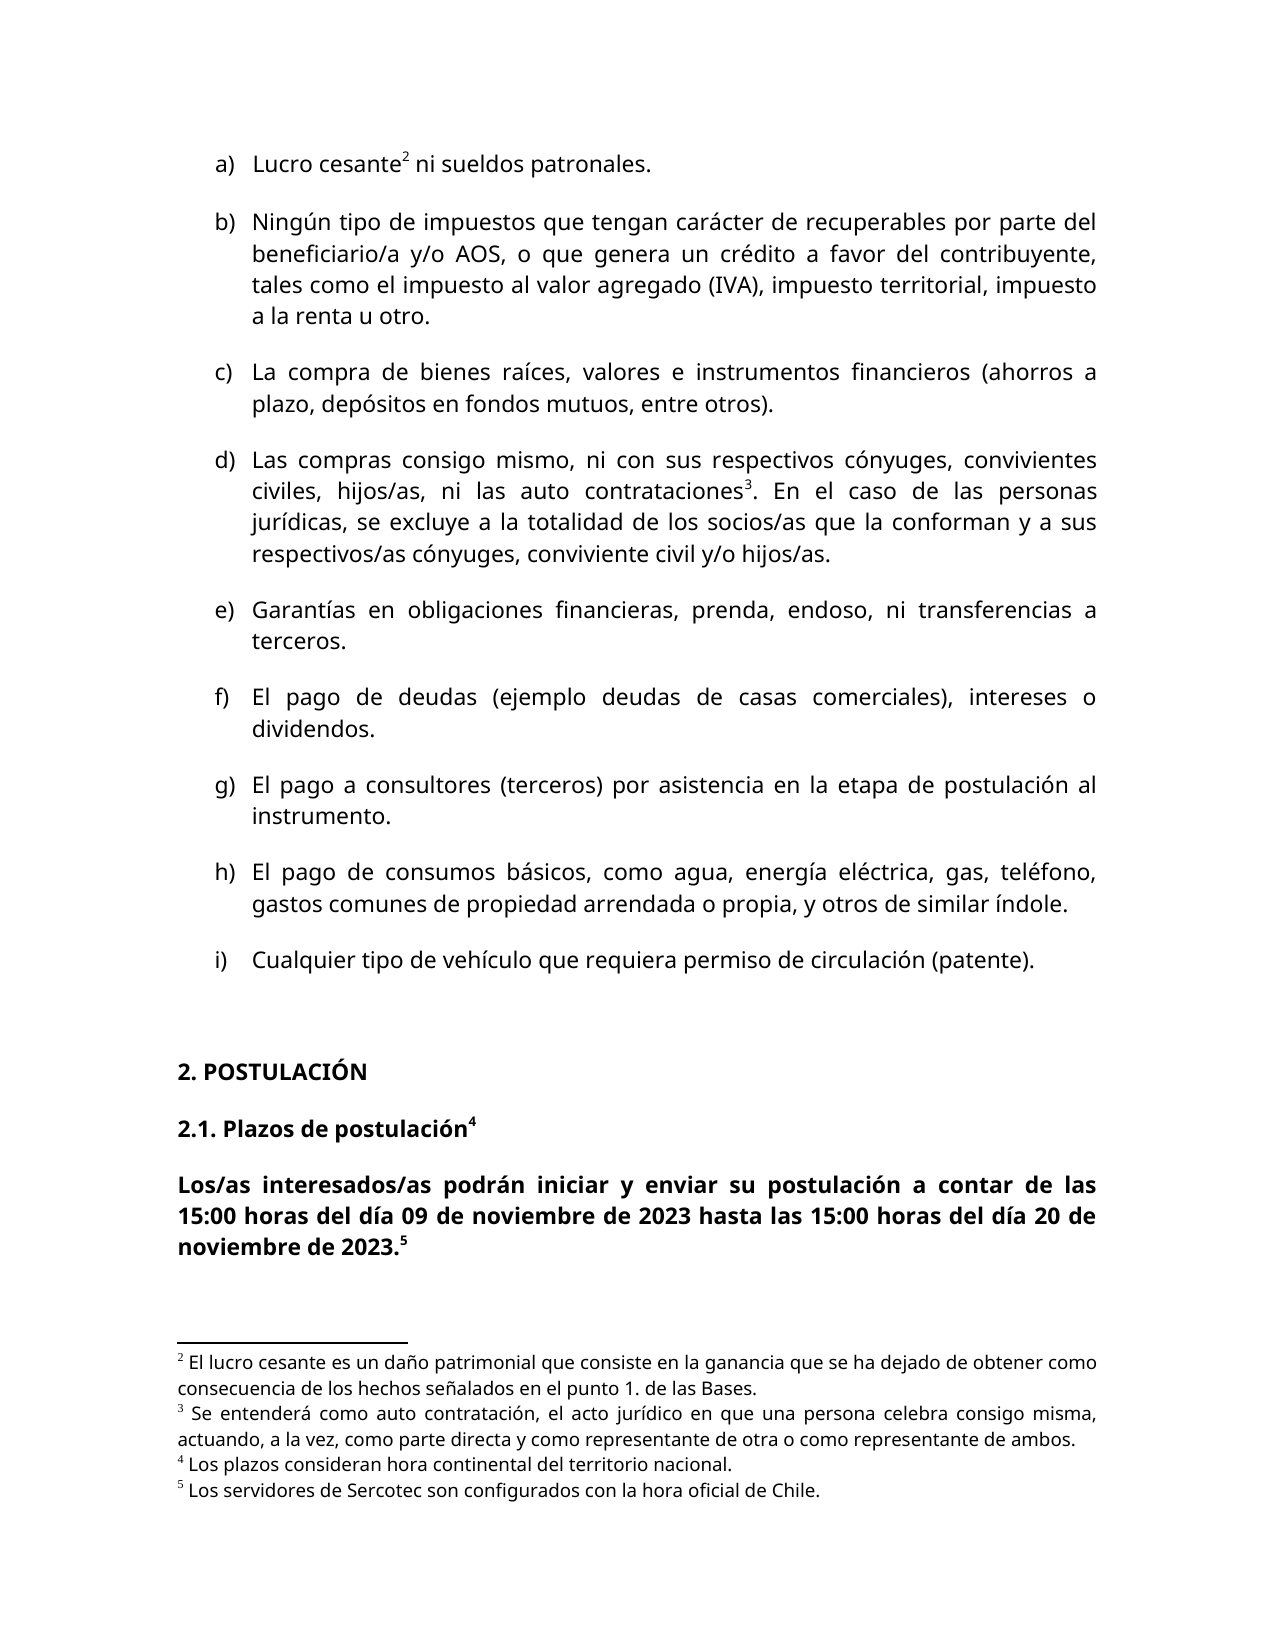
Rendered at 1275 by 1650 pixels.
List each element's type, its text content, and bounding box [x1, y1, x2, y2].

list Ningún tipo de impuestos que tengan carácter de recuperables por parte del beneficiario/a y/o AOS, o que genera un crédito a favor del contribuyente, tales como el impuesto al valor agregado (IVA), impuesto territorial, impuesto a la renta u otro. [214, 206, 1098, 331]
text 2.1. Plazos de postulación [177, 1113, 1098, 1144]
text Los/as interesados/as podrán iniciar y enviar su postulación a contar de las 15:00 horas del día 09 de noviembre de 2023 hasta las 15:00 horas del día 20 de noviembre de 2023. [177, 1169, 1098, 1263]
list El pago de consumos básicos, como agua, energía eléctrica, gas, teléfono, gastos comunes de propiedad arrendada o propia, y otros de similar índole. [214, 856, 1098, 919]
list La compra de bienes raíces, valores e instrumentos financieros (ahorros a plazo, depósitos en fondos mutuos, entre otros). [214, 356, 1098, 419]
list El pago de deudas (ejemplo deudas de casas comerciales), intereses o dividendos. [214, 681, 1098, 744]
list El pago a consultores (terceros) por asistencia en la etapa de postulación al instrumento. [214, 769, 1098, 831]
list Garantías en obligaciones financieras, prenda, endoso, ni transferencias a terceros. [214, 594, 1098, 656]
list Cualquier tipo de vehículo que requiera permiso de circulación (patente). [214, 944, 1098, 975]
list Lucro cesante ni sueldos patronales. [215, 148, 1098, 179]
list Las compras consigo mismo, ni con sus respectivos cónyuges, convivientes civiles, hijos/as, ni las auto contrataciones. En el caso de las personas jurídicas, se excluye a la totalidad de los socios/as que la conforman y a sus respectivos/as cónyuges, conviviente civil y/o hijos/as. [214, 444, 1098, 569]
text 2. POSTULACIÓN [177, 1056, 1098, 1088]
